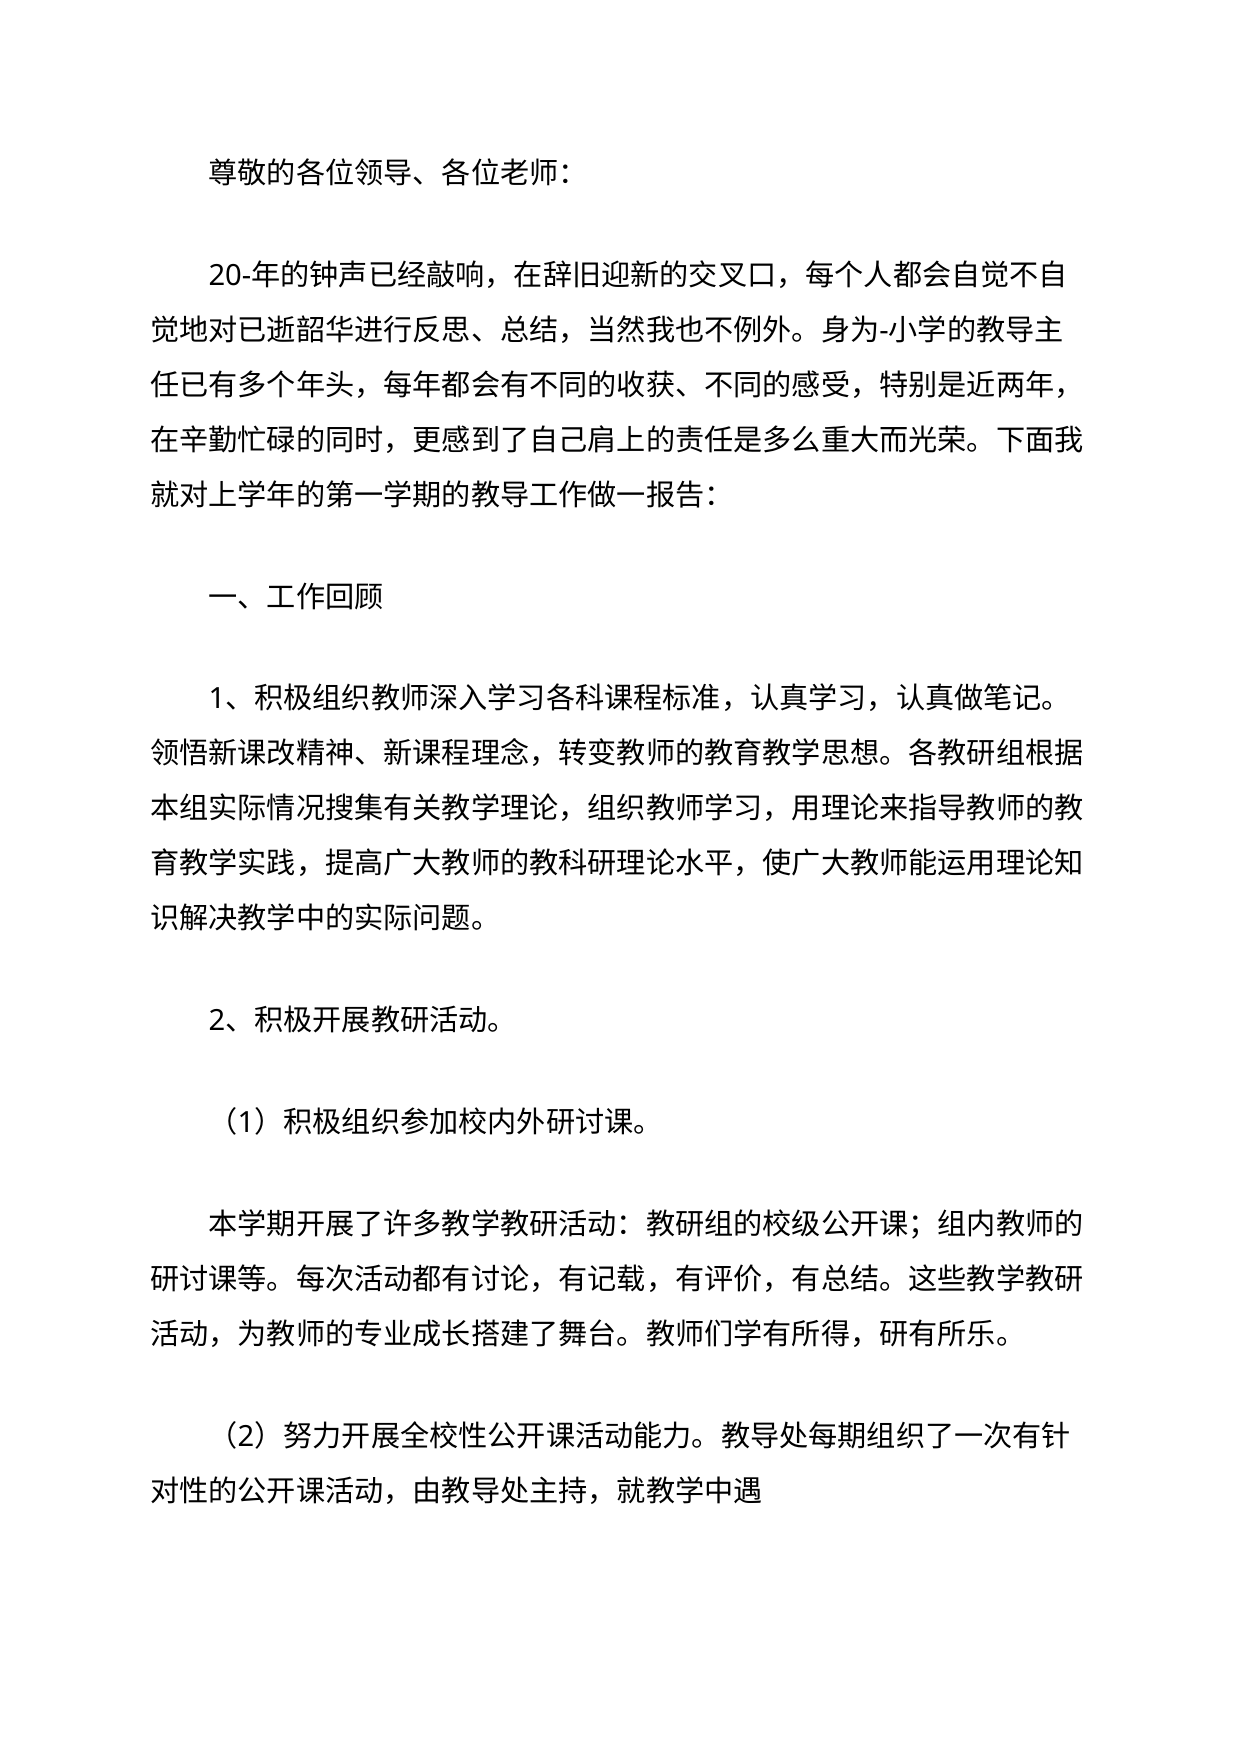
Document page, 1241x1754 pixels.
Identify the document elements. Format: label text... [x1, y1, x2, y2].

text 2、积极开展教研活动。 [150, 997, 1090, 1039]
text 20-年的钟声已经敲响，在辞旧迎新的交叉口，每个人都会自觉不自觉地对已逝韶华进行反思、总结，当然我也不例外。身为-小学的教导主任已有多个年头，每年都会有不同的收获、不同的感受，特别是近两年，在辛勤忙碌的同时，更感到了自己肩上的责任是多么重大而光荣。下面我就对上学年的第一学期的教导工作做一报告： [150, 252, 1090, 514]
text （2）努力开展全校性公开课活动能力。教导处每期组织了一次有针对性的公开课活动，由教导处主持，就教学中遇 [150, 1412, 1090, 1509]
text 尊敬的各位领导、各位老师： [150, 150, 1090, 192]
text 本学期开展了许多教学教研活动：教研组的校级公开课；组内教师的研讨课等。每次活动都有讨论，有记载，有评价，有总结。这些教学教研活动，为教师的专业成长搭建了舞台。教师们学有所得，研有所乐。 [150, 1201, 1090, 1353]
text 一、工作回顾 [150, 573, 1090, 616]
text 1、积极组织教师深入学习各科课程标准，认真学习，认真做笔记。领悟新课改精神、新课程理念，转变教师的教育教学思想。各教研组根据本组实际情况搜集有关教学理论，组织教师学习，用理论来指导教师的教育教学实践，提高广大教师的教科研理论水平，使广大教师能运用理论知识解决教学中的实际问题。 [150, 675, 1090, 937]
text （1）积极组织参加校内外研讨课。 [150, 1098, 1090, 1141]
